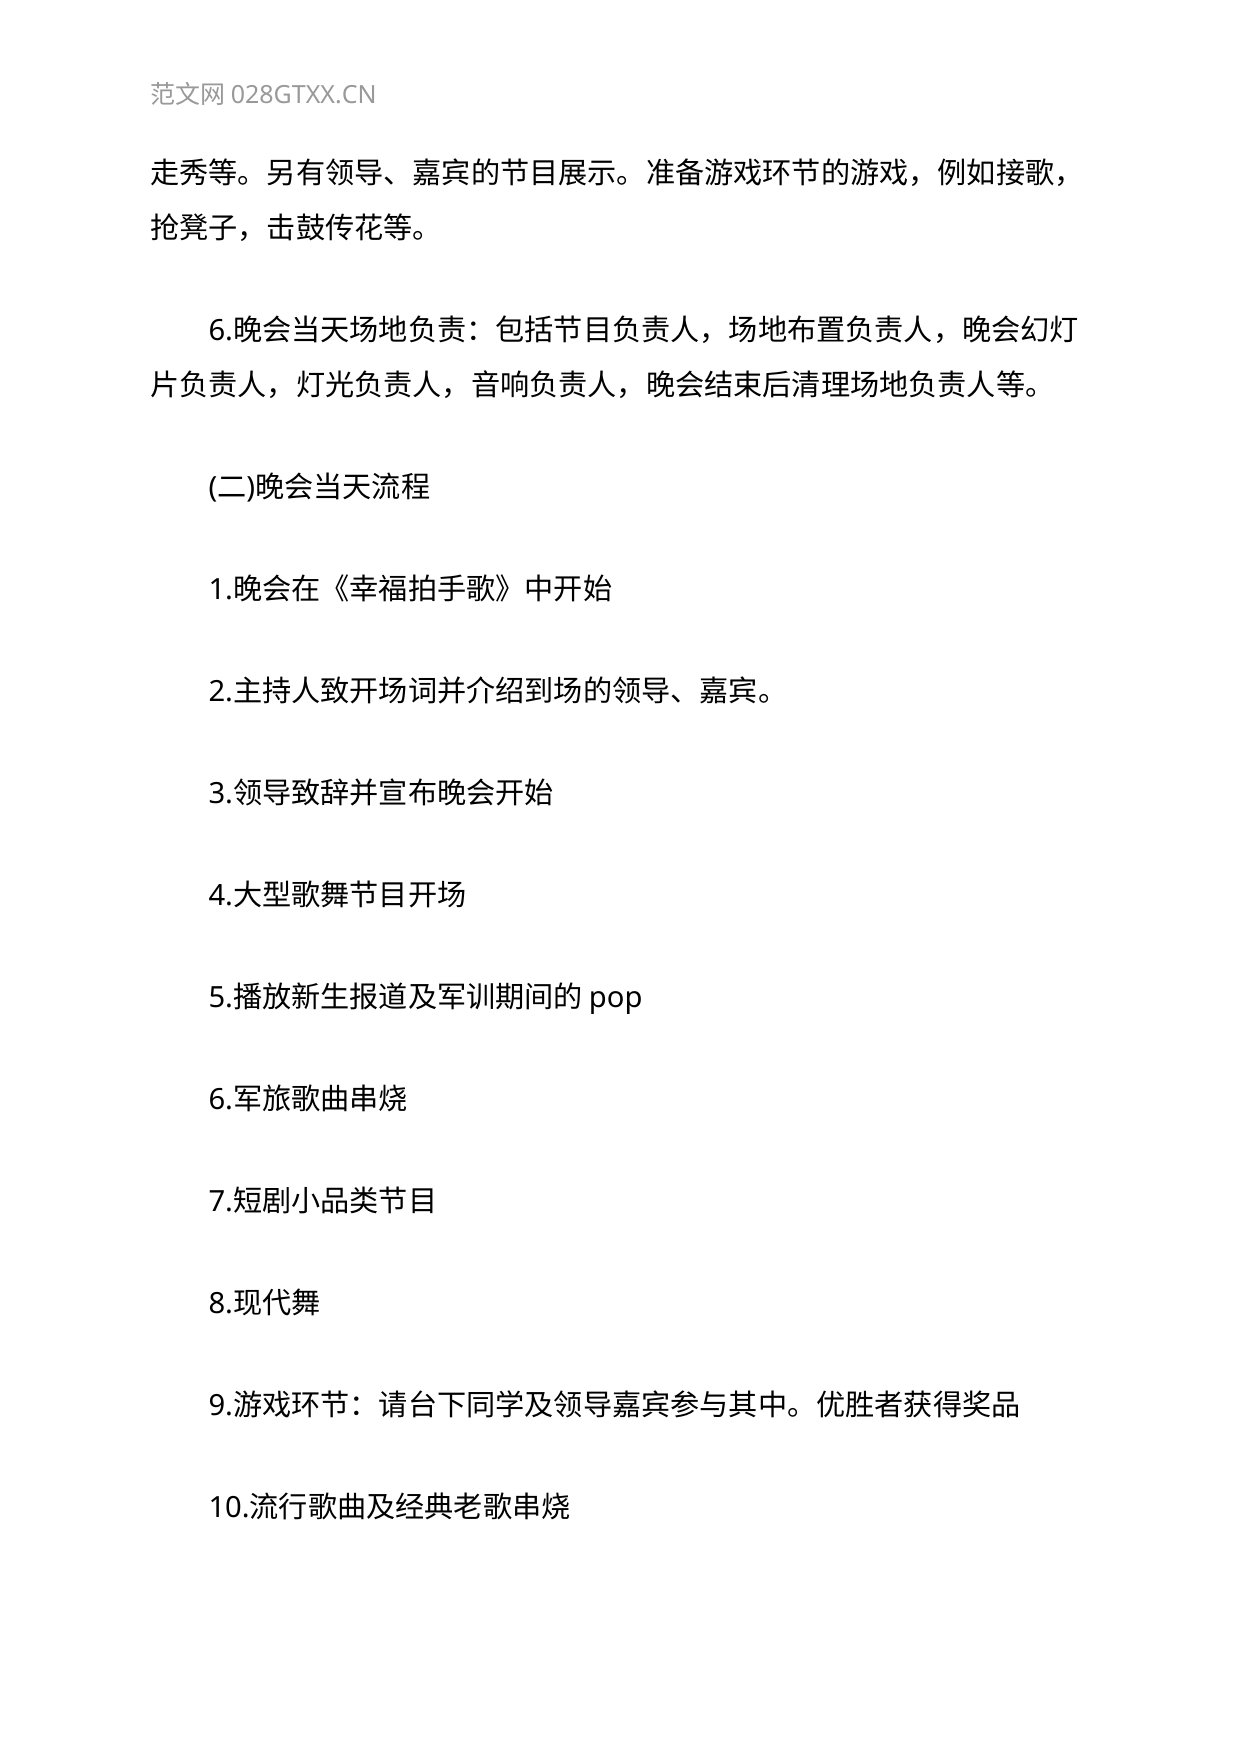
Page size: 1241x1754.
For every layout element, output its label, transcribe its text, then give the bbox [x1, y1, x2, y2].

text 6.军旅歌曲串烧 [150, 1075, 1090, 1118]
text 2.主持人致开场词并介绍到场的领导、嘉宾。 [150, 667, 1090, 710]
text 4.大型歌舞节目开场 [150, 871, 1090, 914]
text 9.游戏环节：请台下同学及领导嘉宾参与其中。优胜者获得奖品 [150, 1381, 1090, 1424]
text 6.晚会当天场地负责：包括节目负责人，场地布置负责人，晚会幻灯片负责人，灯光负责人，音响负责人，晚会结束后清理场地负责人等。 [150, 307, 1090, 404]
text 1.晚会在《幸福拍手歌》中开始 [150, 565, 1090, 608]
text (二)晚会当天流程 [150, 463, 1090, 506]
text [150, 150, 1090, 247]
text 3.领导致辞并宣布晚会开始 [150, 769, 1090, 812]
text 5.播放新生报道及军训期间的pop [150, 973, 1090, 1016]
text 10.流行歌曲及经典老歌串烧 [150, 1483, 1090, 1526]
text 7.短剧小品类节目 [150, 1177, 1090, 1220]
text 8.现代舞 [150, 1279, 1090, 1322]
